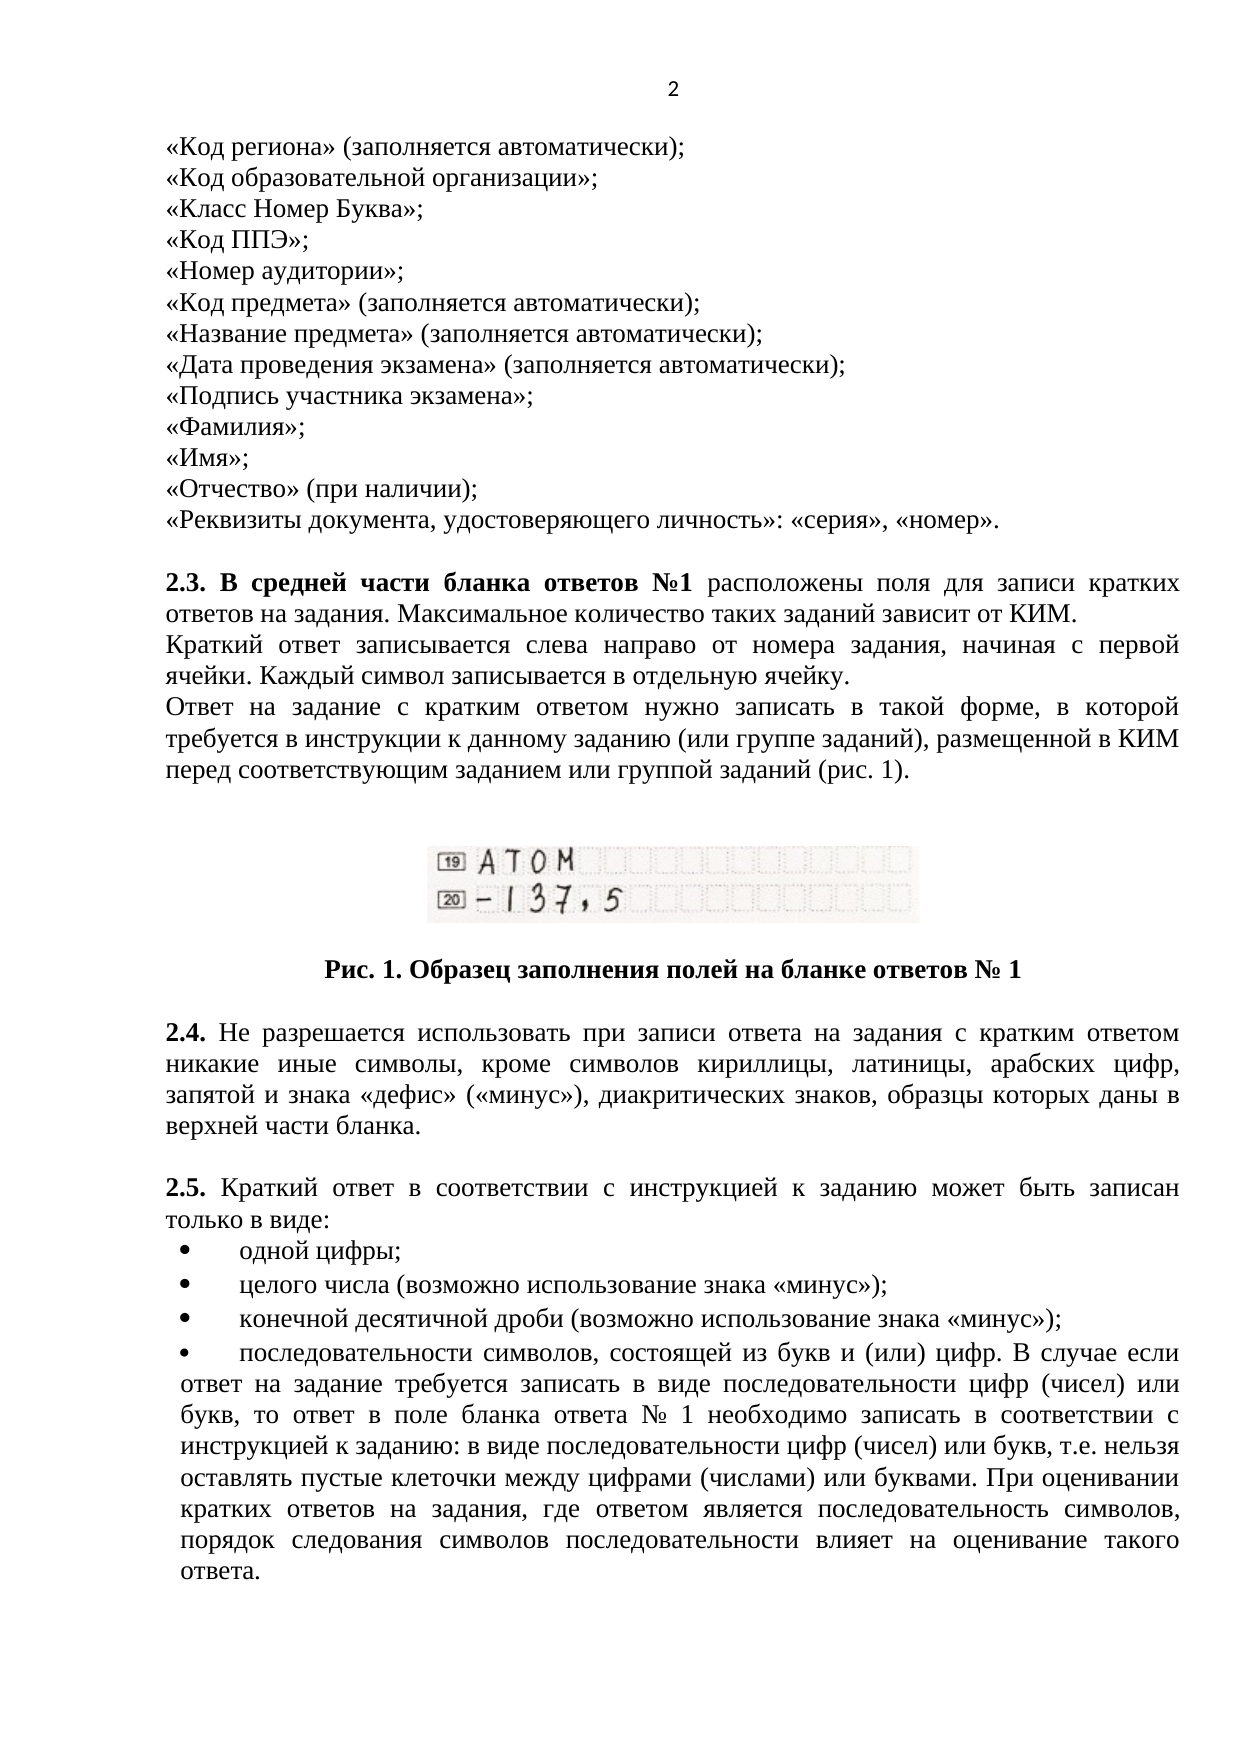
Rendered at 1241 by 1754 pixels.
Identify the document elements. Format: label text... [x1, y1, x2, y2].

list последовательности символов, состоящей из букв и (или) цифр. В случае если ответ на задание требуется записать в виде последовательности цифр (чисел) или букв, то ответ в поле бланка ответа № 1 необходимо записать в соответствии с инструкцией к заданию: в виде последовательности цифр (чисел) или букв, т.е. нельзя оставлять пустые клеточки между цифрами (числами) или буквами. При оценивании кратких ответов на задания, где ответом является последовательность символов, порядок следования символов последовательности влияет на оценивание такого ответа. [180, 1336, 1181, 1585]
text Краткий ответ записывается слева направо от номера задания, начиная с первой ячейки. Каждый символ записывается в отдельную ячейку. [165, 628, 1181, 691]
text «Фамилия»; [165, 410, 1181, 441]
text Ответ на задание с кратким ответом нужно записать в такой форме, в которой требуется в инструкции к данному заданию (или группе заданий), размещенной в КИМ перед соответствующим заданием или группой заданий (рис. 1). [165, 691, 1181, 784]
list целого числа (возможно использование знака «минус»); [180, 1268, 1181, 1299]
text 2.5. Краткий ответ в соответствии с инструкцией к заданию может быть записан только в виде: [165, 1172, 1181, 1234]
list одной цифры; [180, 1234, 1181, 1265]
text «Отчество» (при наличии); [165, 472, 1181, 504]
text «Название предмета» (заполняется автоматически); [165, 317, 1181, 348]
text «Имя»; [165, 441, 1181, 472]
text Рис. 1. Образец заполнения полей на бланке ответов № 1 [165, 953, 1181, 985]
text «Номер аудитории»; [165, 254, 1181, 286]
text 2.4. Не разрешается использовать при записи ответа на задания с кратким ответом никакие иные символы, кроме символов кириллицы, латиницы, арабских цифр, запятой и знака «дефис» («минус»), диакритических знаков, образцы которых даны в верхней части бланка. [165, 1016, 1181, 1140]
text «Дата проведения экзамена» (заполняется автоматически); [165, 348, 1181, 379]
list конечной десятичной дроби (возможно использование знака «минус»); [180, 1302, 1181, 1333]
text «Код образовательной организации»; [165, 161, 1181, 192]
text 2.3. В средней части бланка ответов №1 расположены поля для записи кратких ответов на задания. Максимальное количество таких заданий зависит от КИМ. [165, 566, 1181, 628]
text «Код ППЭ»; [165, 223, 1181, 254]
text «Реквизиты документа, удостоверяющего личность»: «серия», «номер». [165, 504, 1181, 535]
text «Подпись участника экзамена»; [165, 379, 1181, 410]
text «Класс Номер Буква»; [165, 192, 1181, 223]
text «Код региона» (заполняется автоматически); [165, 130, 1181, 161]
text «Код предмета» (заполняется автоматически); [165, 286, 1181, 317]
